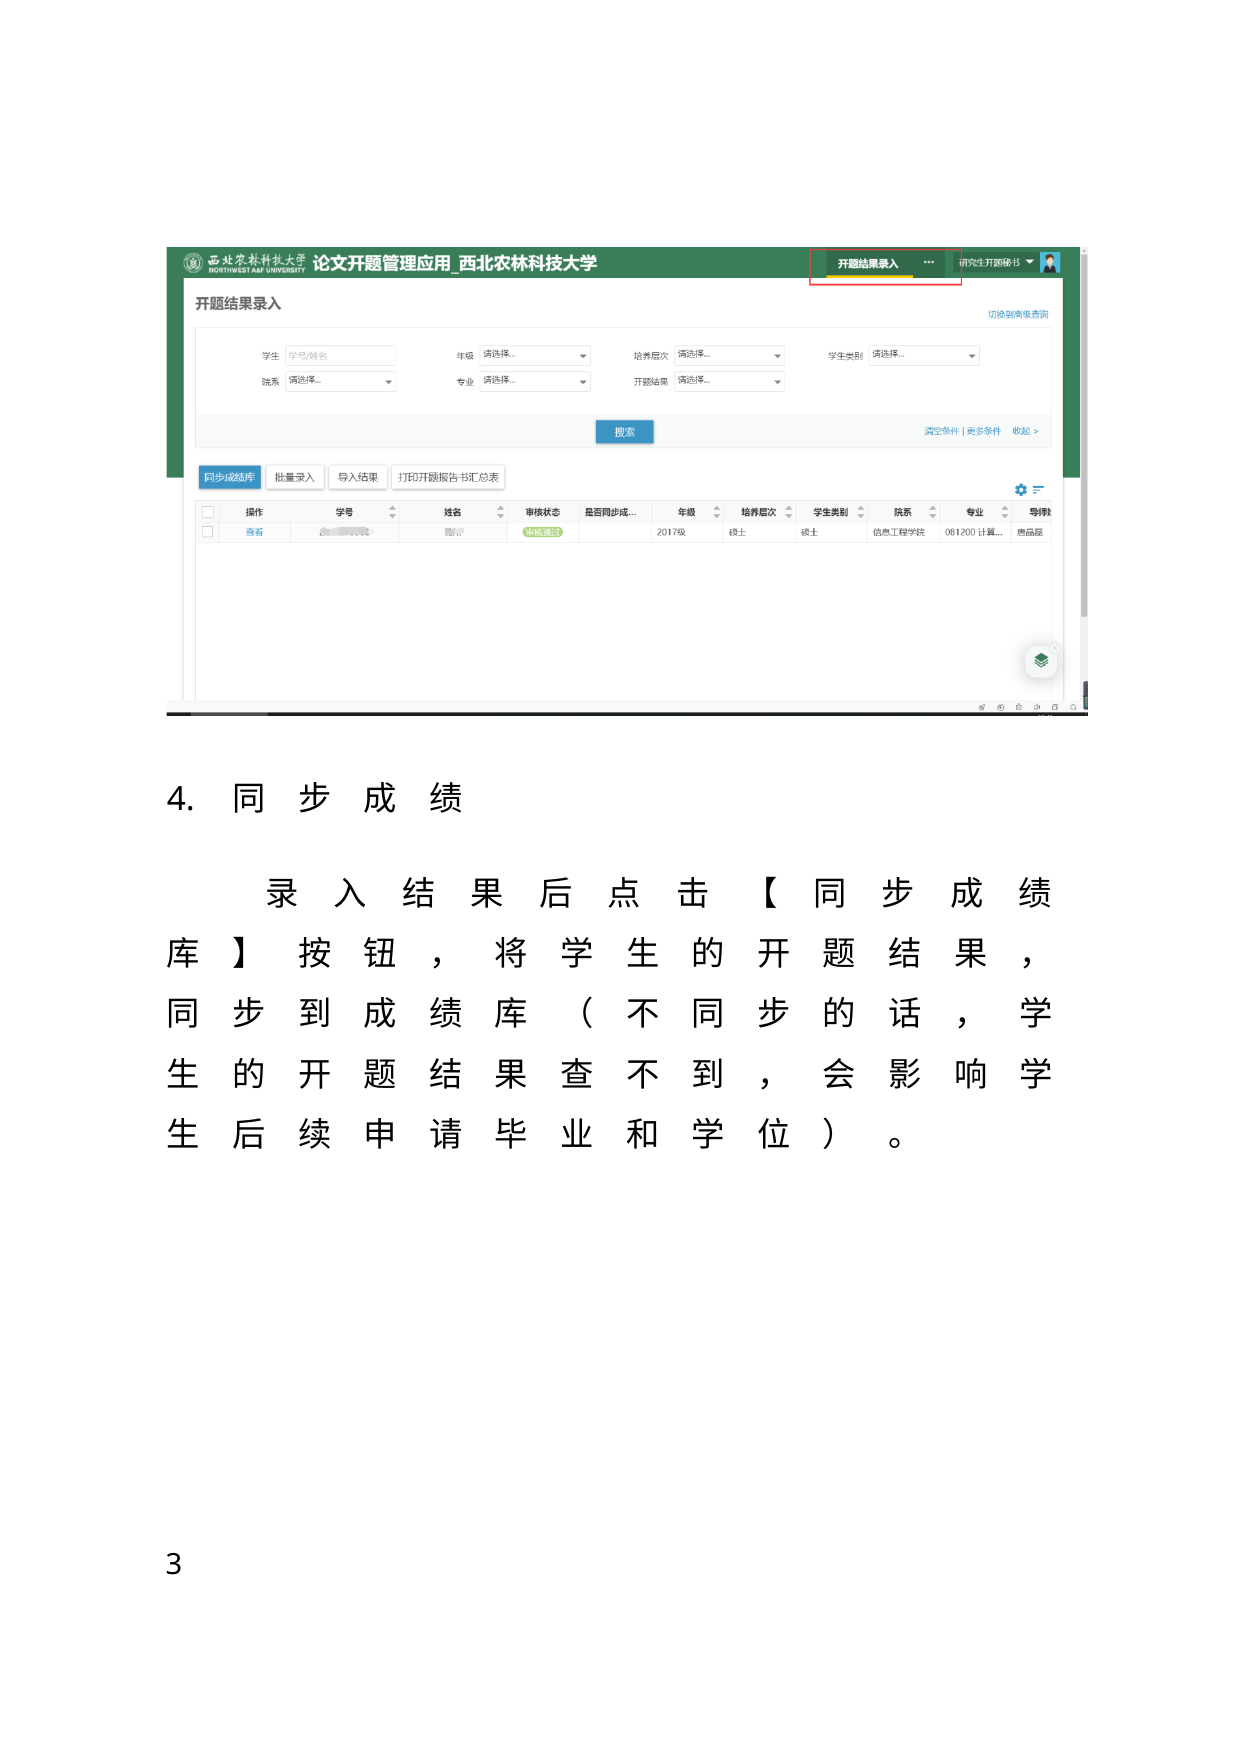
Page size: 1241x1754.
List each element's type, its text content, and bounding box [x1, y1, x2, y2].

text 录入结果后点击【同步成绩库】按钮，将学生的开题结果，同步到成绩库（不同步的话，学生的开题结果查不到，会影响学生后续申请毕业和学位）。 [167, 860, 1085, 1162]
picture [166, 247, 1088, 716]
subtitle 同步成绩 [167, 766, 1085, 826]
